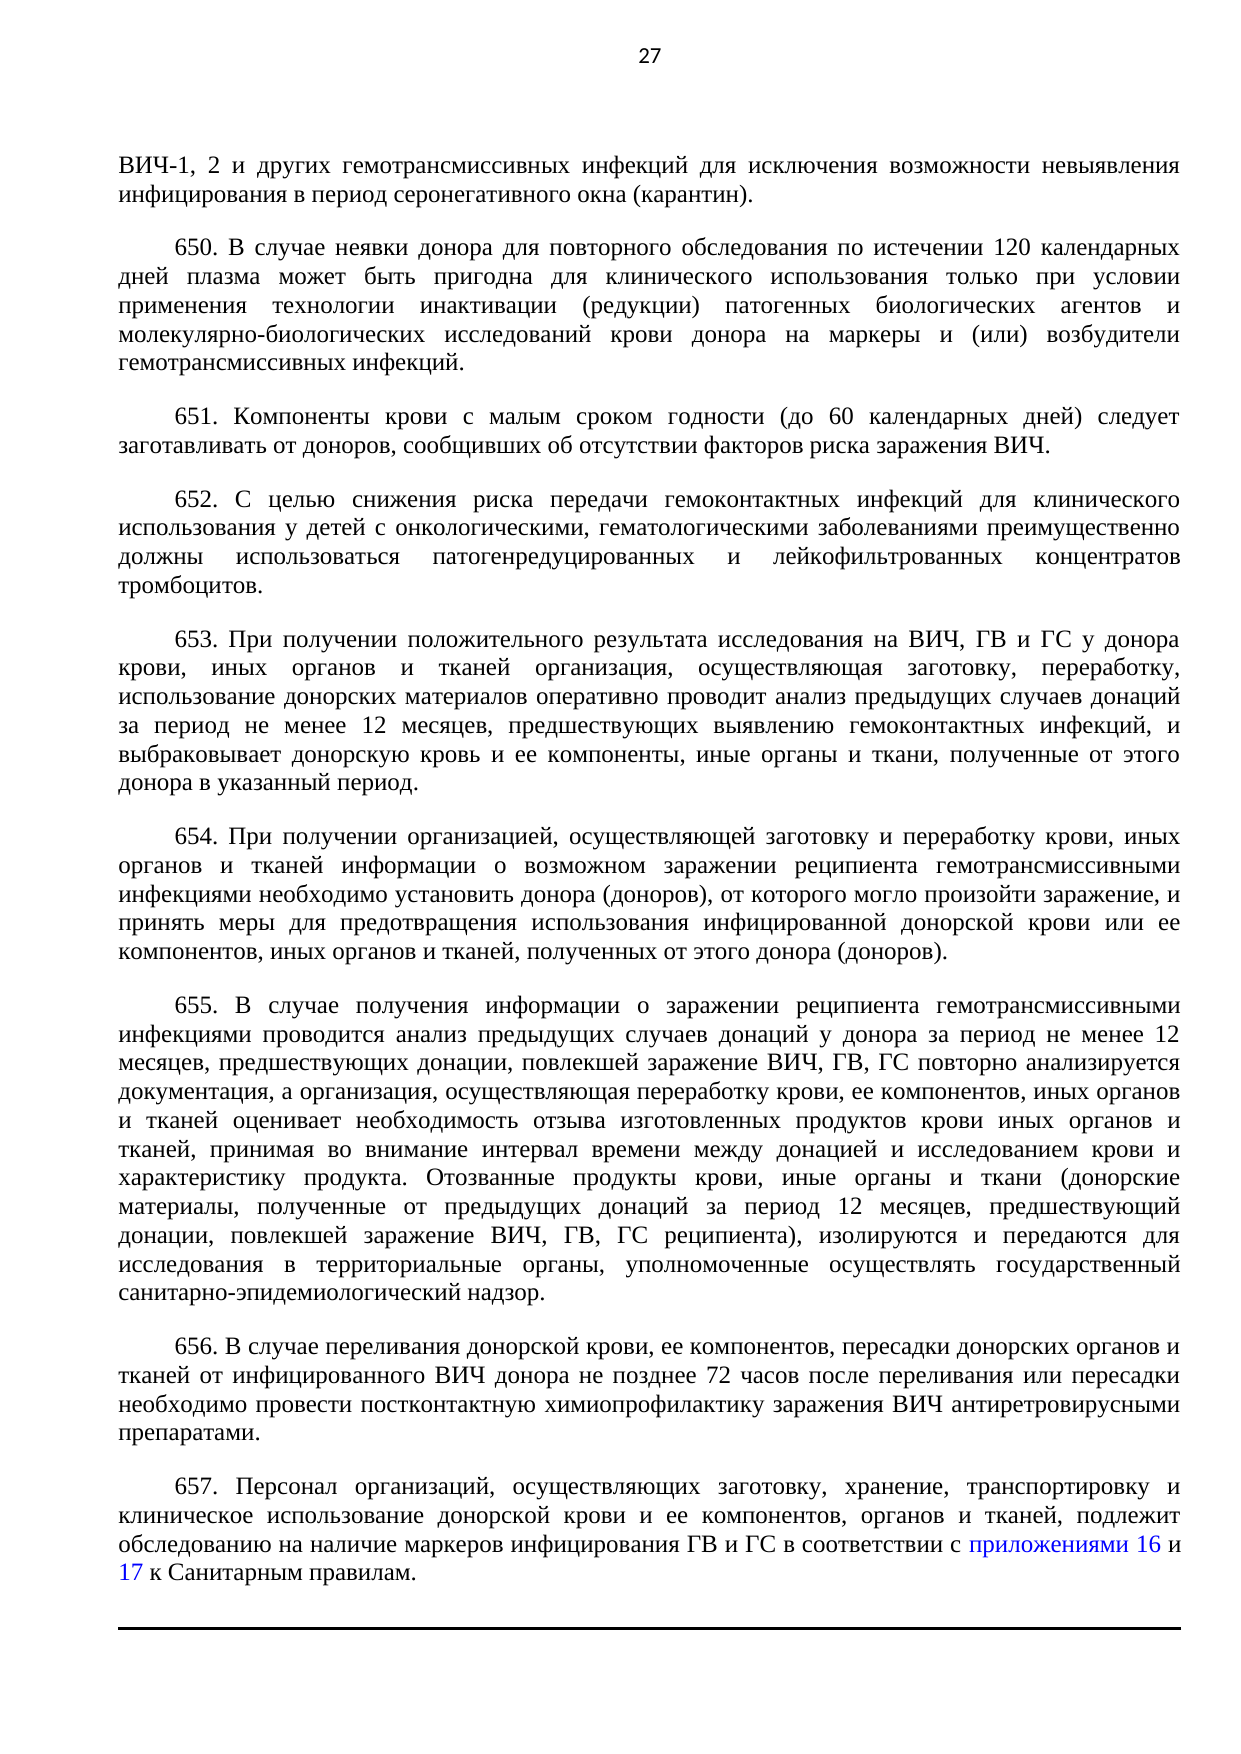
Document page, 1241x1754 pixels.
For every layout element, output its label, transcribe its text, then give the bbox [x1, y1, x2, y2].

text 655. В случае получения информации о заражении реципиента гемотрансмиссивными инфекциями проводится анализ предыдущих случаев донаций у донора за период не менее 12 месяцев, предшествующих донации, повлекшей заражение ВИЧ, ГB, ГC повторно анализируется документация, а организация, осуществляющая переработку крови, ее компонентов, иных органов и тканей оценивает необходимость отзыва изготовленных продуктов крови иных органов и тканей, принимая во внимание интервал времени между донацией и исследованием крови и характеристику продукта. Отозванные продукты крови, иные органы и ткани (донорские материалы, полученные от предыдущих донаций за период 12 месяцев, предшествующий донации, повлекшей заражение ВИЧ, ГB, ГC реципиента), изолируются и передаются для исследования в территориальные органы, уполномоченные осуществлять государственный санитарно-эпидемиологический надзор. [118, 990, 1181, 1306]
text 650. В случае неявки донора для повторного обследования по истечении 120 календарных дней плазма может быть пригодна для клинического использования только при условии применения технологии инактивации (редукции) патогенных биологических агентов и молекулярно-биологических исследований крови донора на маркеры и (или) возбудители гемотрансмиссивных инфекций. [118, 232, 1181, 376]
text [118, 150, 1181, 207]
text 654. При получении организацией, осуществляющей заготовку и переработку крови, иных органов и тканей информации о возможном заражении реципиента гемотрансмиссивными инфекциями необходимо установить донора (доноров), от которого могло произойти заражение, и принять меры для предотвращения использования инфицированной донорской крови или ее компонентов, иных органов и тканей, полученных от этого донора (доноров). [118, 821, 1181, 965]
text 656. В случае переливания донорской крови, ее компонентов, пересадки донорских органов и тканей от инфицированного ВИЧ донора не позднее 72 часов после переливания или пересадки необходимо провести постконтактную химиопрофилактику заражения ВИЧ антиретровирусными препаратами. [118, 1331, 1181, 1446]
text 653. При получении положительного результата исследования на ВИЧ, ГB и ГC у донора крови, иных органов и тканей организация, осуществляющая заготовку, переработку, использование донорских материалов оперативно проводит анализ предыдущих случаев донаций за период не менее 12 месяцев, предшествующих выявлению гемоконтактных инфекций, и выбраковывает донорскую кровь и ее компоненты, иные органы и ткани, полученные от этого донора в указанный период. [118, 624, 1181, 796]
text 651. Компоненты крови с малым сроком годности (до 60 календарных дней) следует заготавливать от доноров, сообщивших об отсутствии факторов риска заражения ВИЧ. [118, 401, 1181, 459]
text 652. С целью снижения риска передачи гемоконтактных инфекций для клинического использования у детей с онкологическими, гематологическими заболеваниями преимущественно должны использоваться патогенредуцированных и лейкофильтрованных концентратов тромбоцитов. [118, 484, 1181, 599]
text 657. Персонал организаций, осуществляющих заготовку, хранение, транспортировку и клиническое использование донорской крови и ее компонентов, органов и тканей, подлежит обследованию на наличие маркеров инфицирования ГB и ГC в соответствии с приложениями 16 и 17 к Санитарным правилам. [118, 1471, 1181, 1586]
